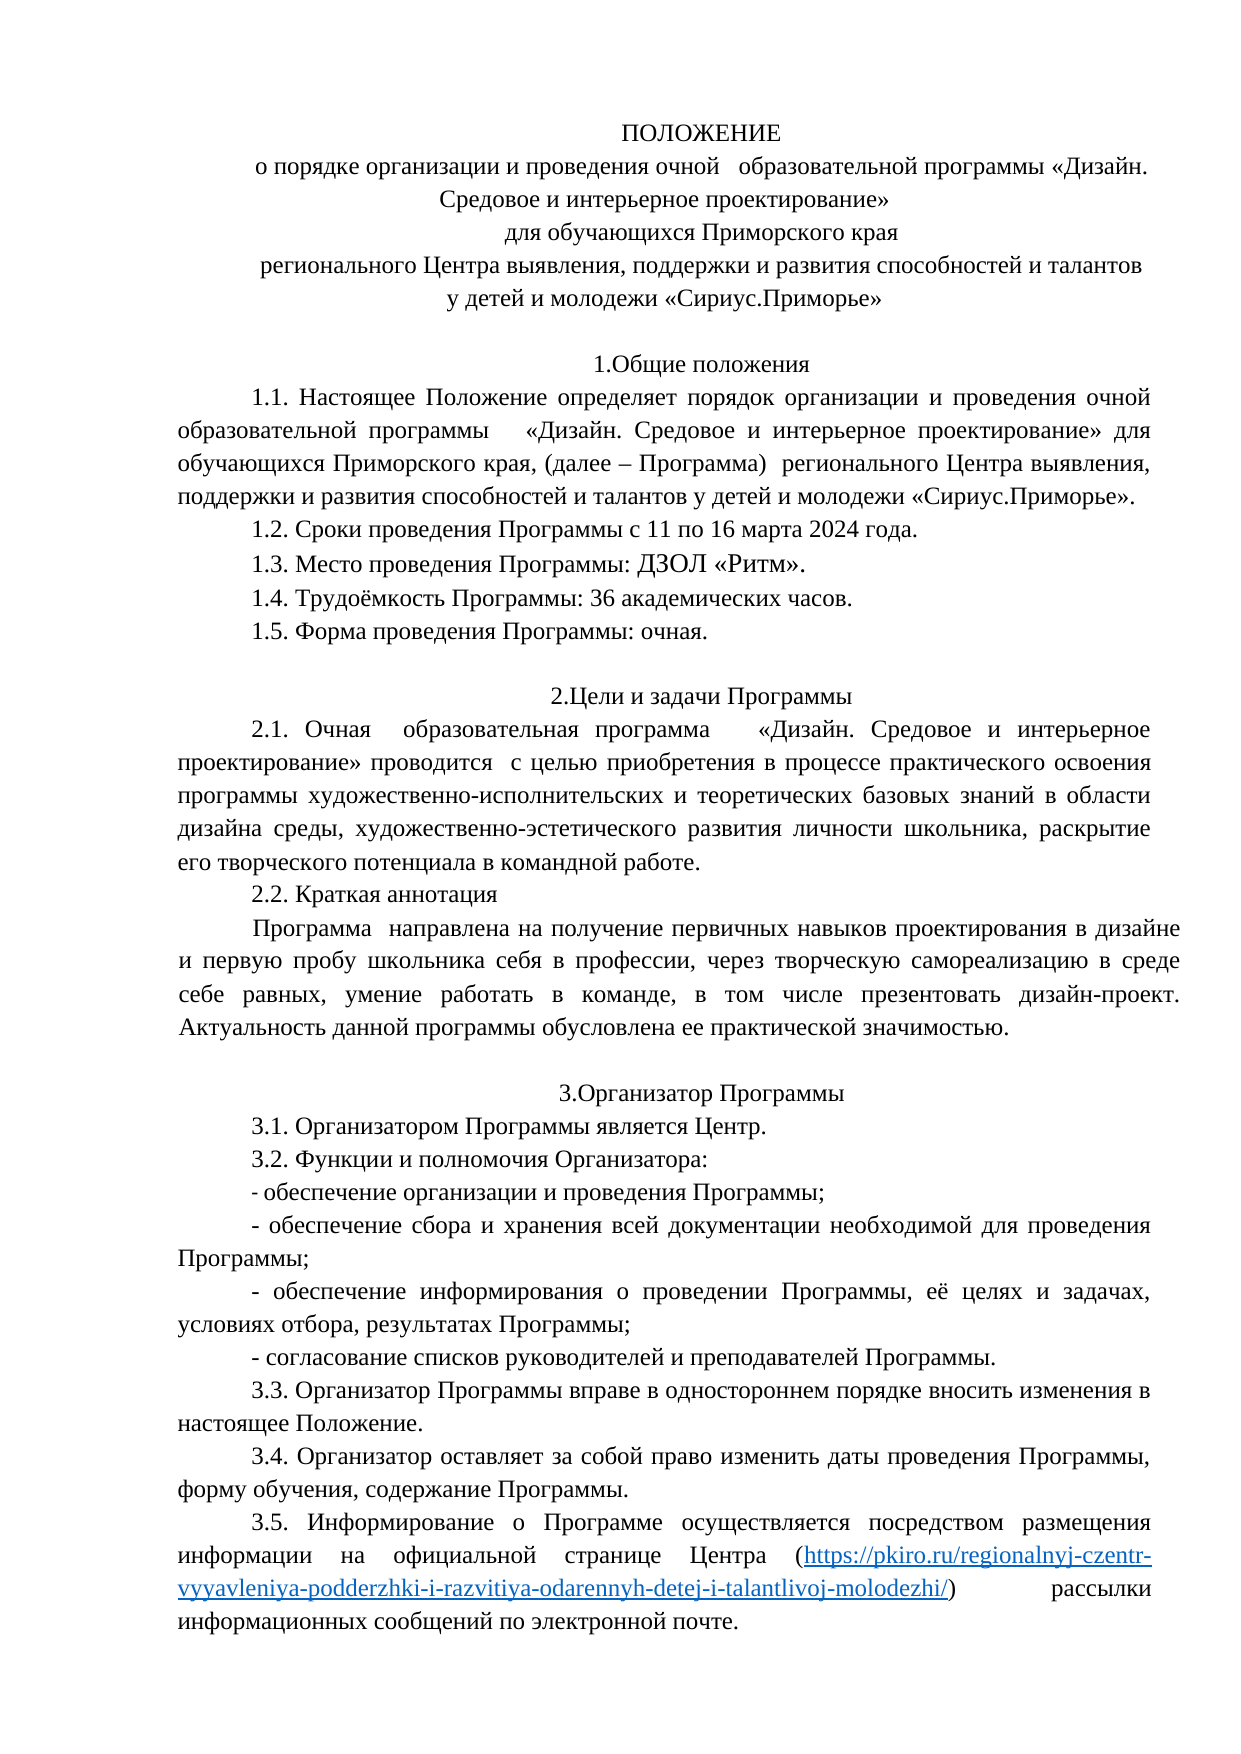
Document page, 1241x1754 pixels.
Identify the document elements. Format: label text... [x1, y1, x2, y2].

text 2.2. Краткая аннотация [177, 879, 1152, 908]
text - обеспечение организации и проведения Программы; [177, 1177, 1152, 1206]
text для обучающихся Приморского края [177, 217, 1152, 246]
text - обеспечение информирования о проведении Программы, её целях и задачах, условиях отбора, результатах Программы; [177, 1276, 1152, 1338]
text 2.1. Очная образовательная программа «Дизайн. Средовое и интерьерное проектирование» проводится с целью приобретения в процессе практического освоения программы художественно-исполнительских и теоретических базовых знаний в области дизайна среды, художественно-эстетического развития личности школьника, раскрытие его творческого потенциала в командной работе. [177, 714, 1152, 875]
text 1.2. Сроки проведения Программы с 11 по 16 марта 2024 года. [177, 514, 1152, 543]
text 1.4. Трудоёмкость Программы: 36 академических часов. [177, 583, 1152, 612]
text - согласование списков руководителей и преподавателей Программы. [177, 1342, 1152, 1371]
text регионального Центра выявления, поддержки и развития способностей и талантов у детей и молодежи «Сириус.Приморье» [177, 250, 1152, 312]
text 1.1. Настоящее Положение определяет порядок организации и проведения очной образовательной программы «Дизайн. Средовое и интерьерное проектирование» для обучающихся Приморского края, (далее – Программа) регионального Центра выявления, поддержки и развития способностей и талантов у детей и молодежи «Сириус.Приморье». [177, 382, 1152, 510]
text ПОЛОЖЕНИЕ [177, 118, 1152, 147]
text 1.Общие положения [177, 349, 1152, 378]
text 3.1. Организатором Программы является Центр. [177, 1111, 1152, 1139]
text 3.5. Информирование о Программе осуществляется посредством размещения информации на официальной странице Центра (https://pkiro.ru/regionalnyj-czentr-vyyavleniya-podderzhki-i-razvitiya-odarennyh-detej-i-talantlivoj-molodezhi/) рассылки информационных сообщений по электронной почте. [177, 1507, 1152, 1635]
text - обеспечение сбора и хранения всей документации необходимой для проведения Программы; [177, 1210, 1152, 1272]
text Программа направлена на получение первичных навыков проектирования в дизайне и первую пробу школьника себя в профессии, через творческую самореализацию в среде себе равных, умение работать в команде, в том числе презентовать дизайн-проект. Актуальность данной программы обусловлена ее практической значимостью. [178, 913, 1181, 1040]
text 3.4. Организатор оставляет за собой право изменить даты проведения Программы, форму обучения, содержание Программы. [177, 1441, 1152, 1503]
text 1.3. Место проведения Программы: ДЗОЛ «Ритм». [177, 547, 1152, 578]
text 3.3. Организатор Программы вправе в одностороннем порядке вносить изменения в настоящее Положение. [177, 1375, 1152, 1437]
text 3.Организатор Программы [177, 1078, 1152, 1106]
text 2.Цели и задачи Программы [177, 681, 1152, 710]
text 1.5. Форма проведения Программы: очная. [177, 616, 1152, 645]
text 3.2. Функции и полномочия Организатора: [177, 1144, 1152, 1172]
text о порядке организации и проведения очной образовательной программы «Дизайн. Средовое и интерьерное проектирование» [177, 151, 1152, 213]
